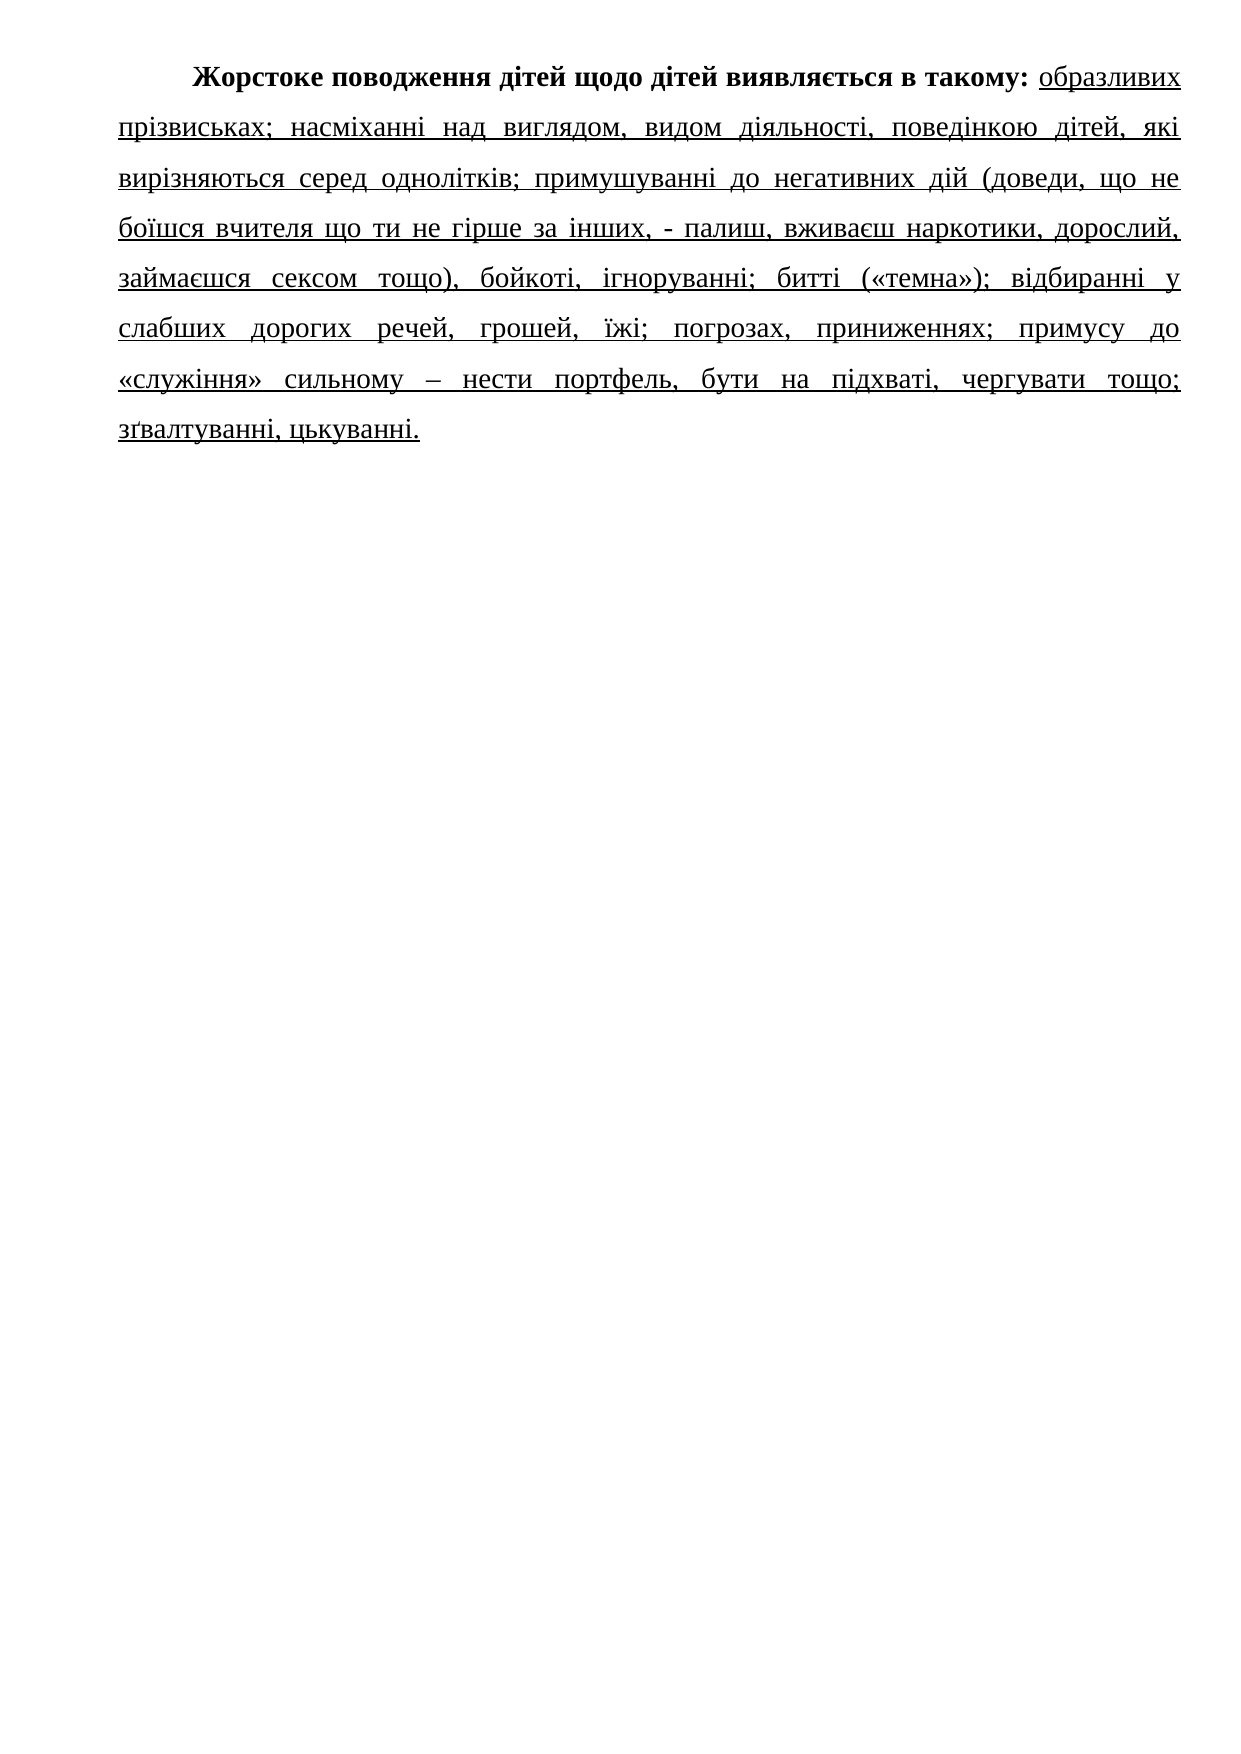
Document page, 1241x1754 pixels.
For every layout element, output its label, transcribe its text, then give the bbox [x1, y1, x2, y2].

text Жорстоке поводження дітей щодо дітей виявляється в такому: образливих прізвиськах; насміханні над виглядом, видом діяльності, поведінкою дітей, які вирізняються серед однолітків; примушуванні до негативних дій (доведи, що не боїшся вчителя що ти не гірше за інших, - палиш, вживаєш наркотики, дорослий, займаєшся сексом тощо), бойкоті, ігноруванні; битті («темна»); відбиранні у слабших дорогих речей, грошей, їжі; погрозах, приниженнях; примусу до «служіння» сильному – нести портфель, бути на підхваті, чергувати тощо; зґвалтуванні, цькуванні. [118, 392, 1181, 445]
text Жорстоке поводження дітей щодо дітей виявляється в такому: образливих прізвиськах; насміханні над виглядом, видом діяльності, поведінкою дітей, які вирізняються серед однолітків; примушуванні до негативних дій (доведи, що не боїшся вчителя що ти не гірше за інших, - палиш, вживаєш наркотики, дорослий, займаєшся сексом тощо), бойкоті, ігноруванні; битті («темна»); відбиранні у слабших дорогих речей, грошей, їжі; погрозах, приниженнях; примусу до «служіння» сильному – нести портфель, бути на підхваті, чергувати тощо; зґвалтуванні, цькуванні. [118, 140, 1181, 189]
text Жорстоке поводження дітей щодо дітей виявляється в такому: образливих прізвиськах; насміханні над виглядом, видом діяльності, поведінкою дітей, які вирізняються серед однолітків; примушуванні до негативних дій (доведи, що не боїшся вчителя що ти не гірше за інших, - палиш, вживаєш наркотики, дорослий, займаєшся сексом тощо), бойкоті, ігноруванні; битті («темна»); відбиранні у слабших дорогих речей, грошей, їжі; погрозах, приниженнях; примусу до «служіння» сильному – нести портфель, бути на підхваті, чергувати тощо; зґвалтуванні, цькуванні. [118, 190, 1181, 239]
text Жорстоке поводження дітей щодо дітей виявляється в такому: образливих прізвиськах; насміханні над виглядом, видом діяльності, поведінкою дітей, які вирізняються серед однолітків; примушуванні до негативних дій (доведи, що не боїшся вчителя що ти не гірше за інших, - палиш, вживаєш наркотики, дорослий, займаєшся сексом тощо), бойкоті, ігноруванні; битті («темна»); відбиранні у слабших дорогих речей, грошей, їжі; погрозах, приниженнях; примусу до «служіння» сильному – нести портфель, бути на підхваті, чергувати тощо; зґвалтуванні, цькуванні. [118, 241, 1181, 289]
text Жорстоке поводження дітей щодо дітей виявляється в такому: образливих прізвиськах; насміханні над виглядом, видом діяльності, поведінкою дітей, які вирізняються серед однолітків; примушуванні до негативних дій (доведи, що не боїшся вчителя що ти не гірше за інших, - палиш, вживаєш наркотики, дорослий, займаєшся сексом тощо), бойкоті, ігноруванні; битті («темна»); відбиранні у слабших дорогих речей, грошей, їжі; погрозах, приниженнях; примусу до «служіння» сильному – нести портфель, бути на підхваті, чергувати тощо; зґвалтуванні, цькуванні. [118, 341, 1181, 390]
text Жорстоке поводження дітей щодо дітей виявляється в такому: образливих прізвиськах; насміханні над виглядом, видом діяльності, поведінкою дітей, які вирізняються серед однолітків; примушуванні до негативних дій (доведи, що не боїшся вчителя що ти не гірше за інших, - палиш, вживаєш наркотики, дорослий, займаєшся сексом тощо), бойкоті, ігноруванні; битті («темна»); відбиранні у слабших дорогих речей, грошей, їжі; погрозах, приниженнях; примусу до «служіння» сильному – нести портфель, бути на підхваті, чергувати тощо; зґвалтуванні, цькуванні. [118, 59, 1181, 138]
text Жорстоке поводження дітей щодо дітей виявляється в такому: образливих прізвиськах; насміханні над виглядом, видом діяльності, поведінкою дітей, які вирізняються серед однолітків; примушуванні до негативних дій (доведи, що не боїшся вчителя що ти не гірше за інших, - палиш, вживаєш наркотики, дорослий, займаєшся сексом тощо), бойкоті, ігноруванні; битті («темна»); відбиранні у слабших дорогих речей, грошей, їжі; погрозах, приниженнях; примусу до «служіння» сильному – нести портфель, бути на підхваті, чергувати тощо; зґвалтуванні, цькуванні. [118, 291, 1181, 340]
